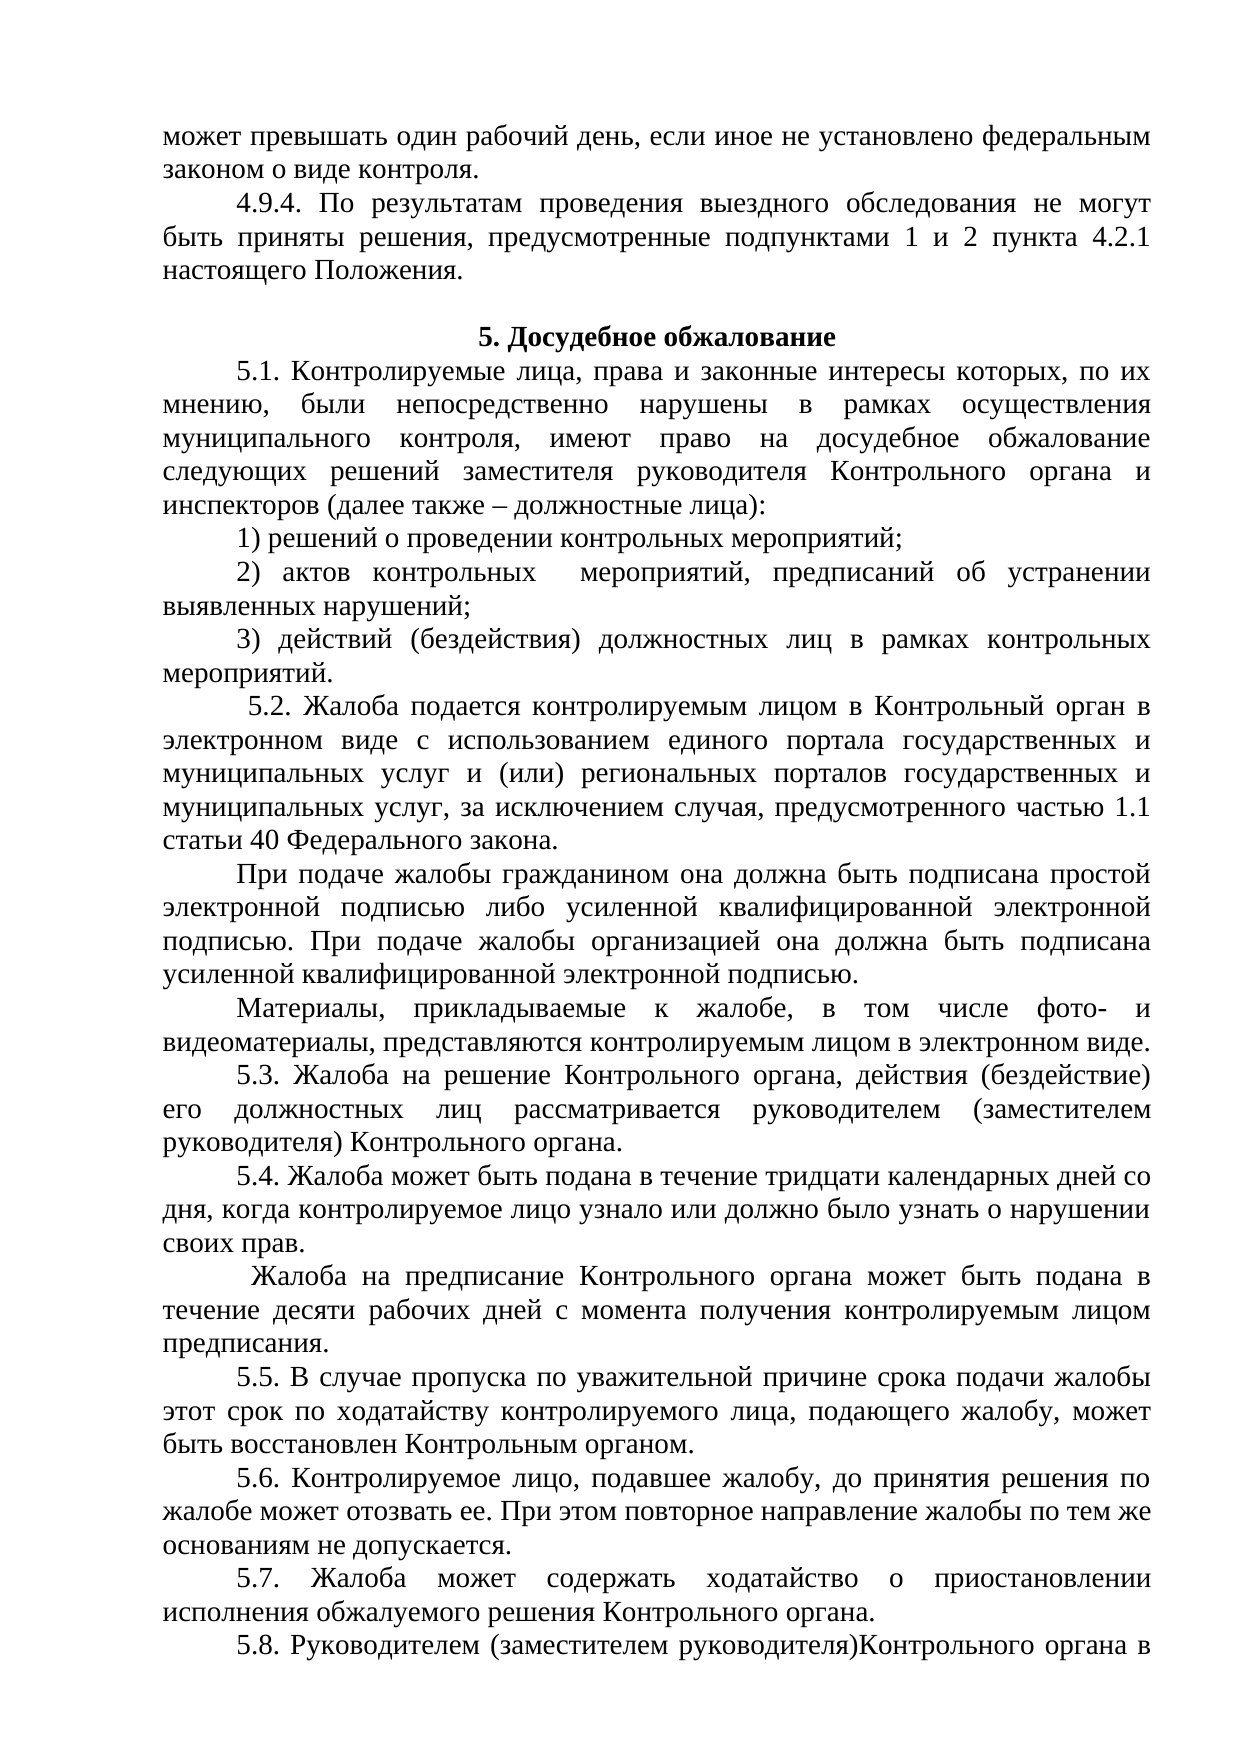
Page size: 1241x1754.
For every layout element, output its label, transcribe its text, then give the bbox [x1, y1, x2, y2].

text 5.2. Жалоба подается контролируемым лицом в Контрольный орган в электронном виде с использованием единого портала государственных и муниципальных услуг и (или) региональных порталов государственных и муниципальных услуг, за исключением случая, предусмотренного частью 1.1 статьи 40 Федерального закона. [162, 688, 1152, 856]
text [162, 118, 1152, 185]
text 4.9.4. По результатам проведения выездного обследования не могут быть приняты решения, предусмотренные подпунктами 1 и 2 пункта 4.2.1 настоящего Положения. [162, 185, 1152, 286]
text 5.3. Жалоба на решение Контрольного органа, действия (бездействие) его должностных лиц рассматривается руководителем (заместителем руководителя) Контрольного органа. [162, 1057, 1152, 1158]
text 1) решений о проведении контрольных мероприятий; [162, 521, 1152, 554]
text 5.7. Жалоба может содержать ходатайство о приостановлении исполнения обжалуемого решения Контрольного органа. [162, 1560, 1152, 1627]
text Материалы, прикладываемые к жалобе, в том числе фото- и видеоматериалы, представляются контролируемым лицом в электронном виде. [162, 990, 1152, 1057]
text 5.6. Контролируемое лицо, подавшее жалобу, до принятия решения по жалобе может отозвать ее. При этом повторное направление жалобы по тем же основаниям не допускается. [162, 1460, 1152, 1560]
text При подаче жалобы гражданином она должна быть подписана простой электронной подписью либо усиленной квалифицированной электронной подписью. При подаче жалобы организацией она должна быть подписана усиленной квалифицированной электронной подписью. [162, 856, 1152, 990]
text 2) актов контрольных мероприятий, предписаний об устранении выявленных нарушений; [162, 554, 1152, 621]
text 5.5. В случае пропуска по уважительной причине срока подачи жалобы этот срок по ходатайству контролируемого лица, подающего жалобу, может быть восстановлен Контрольным органом. [162, 1359, 1152, 1460]
text 5. Досудебное обжалование [162, 319, 1152, 353]
list 5.1. Контролируемые лица, права и законные интересы которых, по их мнению, были непосредственно нарушены в рамках осуществления муниципального контроля, имеют право на досудебное обжалование следующих решений заместителя руководителя Контрольного органа и инспекторов (далее также – должностные лица): [162, 353, 1152, 521]
text 5.4. Жалоба может быть подана в течение тридцати календарных дней со дня, когда контролируемое лицо узнало или должно было узнать о нарушении своих прав. [162, 1158, 1152, 1258]
text Жалоба на предписание Контрольного органа может быть подана в течение десяти рабочих дней с момента получения контролируемым лицом предписания. [162, 1258, 1152, 1359]
text 3) действий (бездействия) должностных лиц в рамках контрольных мероприятий. [162, 621, 1152, 688]
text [162, 1627, 1152, 1661]
